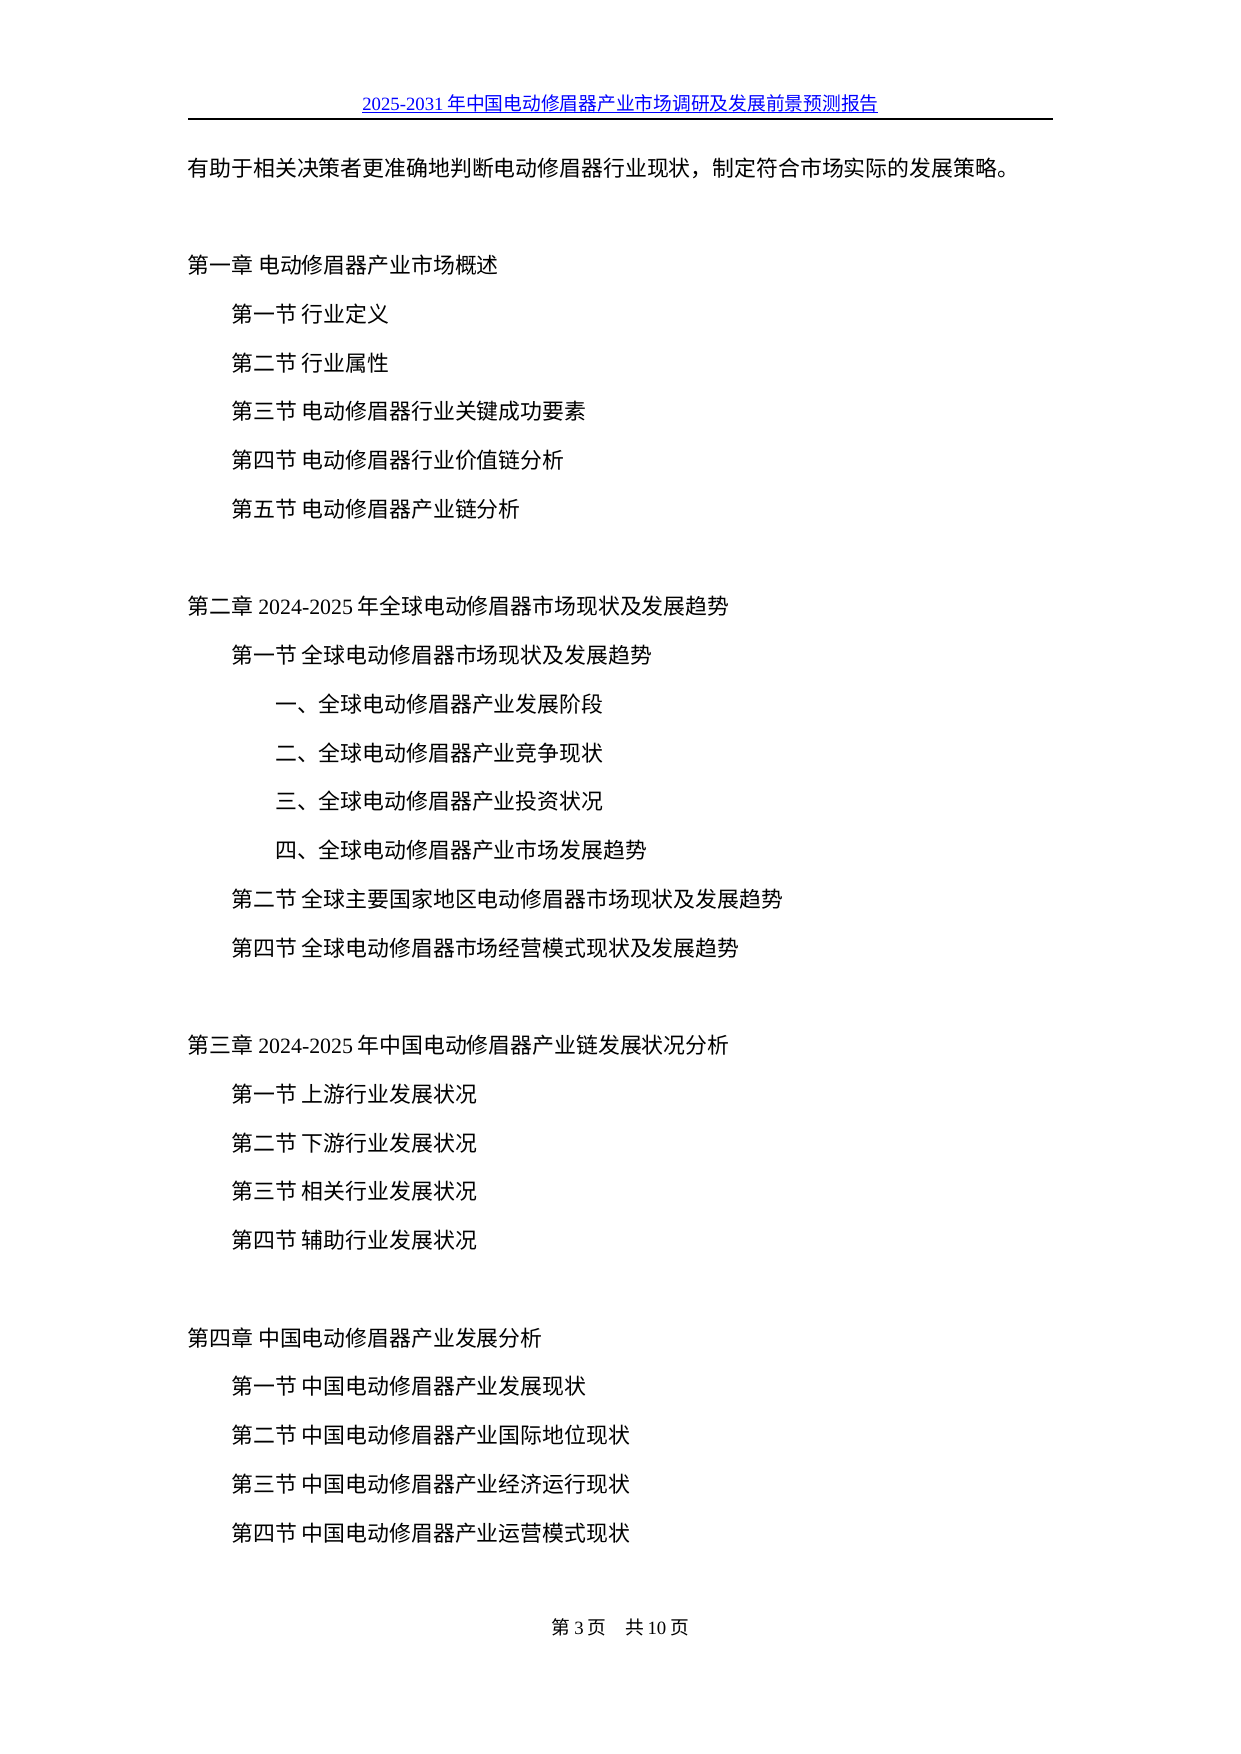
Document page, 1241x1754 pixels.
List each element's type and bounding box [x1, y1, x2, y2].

text [187, 150, 1053, 1548]
